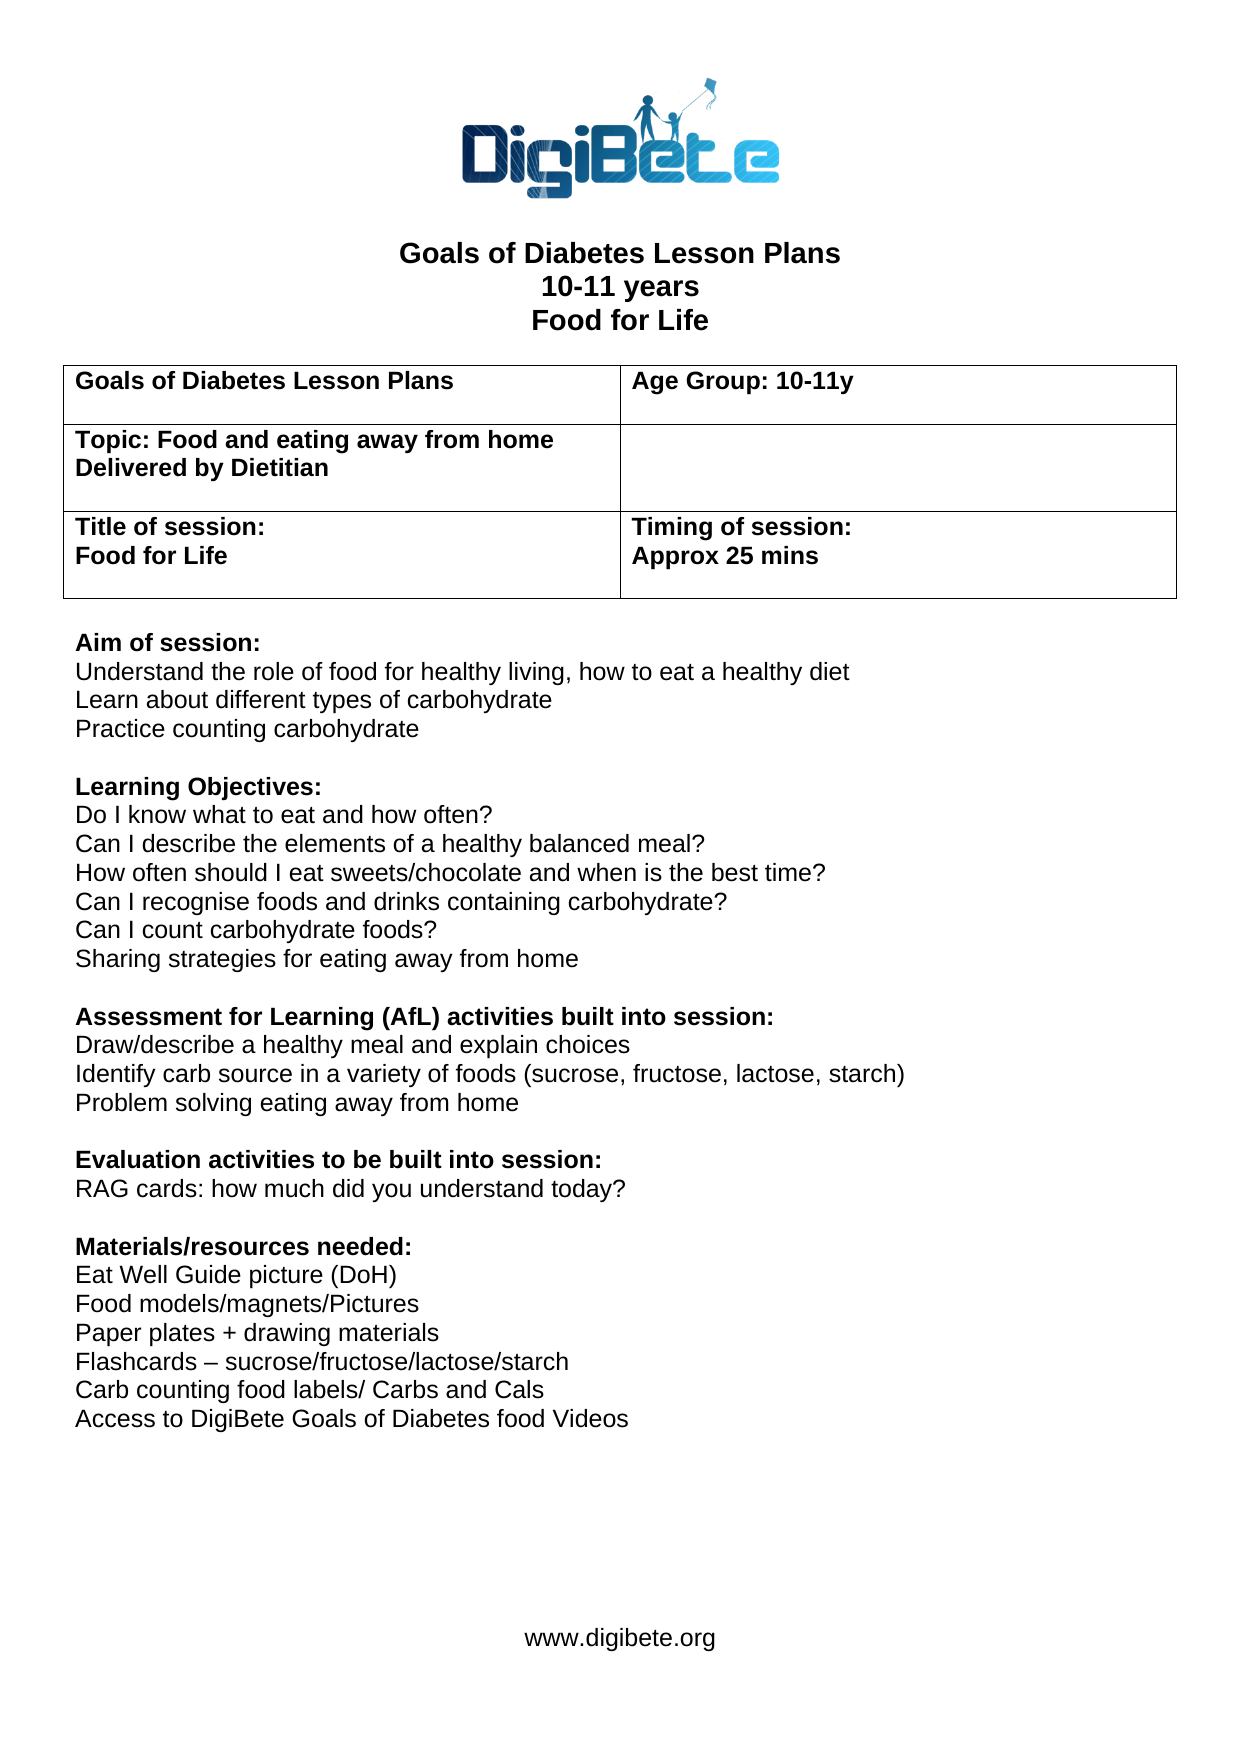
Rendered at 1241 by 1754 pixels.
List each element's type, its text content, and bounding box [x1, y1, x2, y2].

text Food models/magnets/Pictures [75, 1289, 1165, 1318]
text Assessment for Learning (AfL) activities built into session: [75, 1002, 1165, 1031]
text How often should I eat sweets/chocolate and when is the best time? [75, 858, 1165, 887]
text Do I know what to eat and how often? [75, 801, 1165, 829]
text Draw/describe a healthy meal and explain choices [75, 1031, 1165, 1059]
text Flashcards – sucrose/fructose/lactose/starch [75, 1347, 1165, 1376]
table_header Goals of Diabetes Lesson Plans [64, 366, 620, 424]
text Problem solving eating away from home [75, 1088, 1165, 1117]
text Learning Objectives: [75, 772, 1165, 801]
text Identify carb source in a variety of foods (sucrose, fructose, lactose, starch) [75, 1059, 1165, 1088]
text Can I count carbohydrate foods? [75, 916, 1165, 944]
text Can I describe the elements of a healthy balanced meal? [75, 829, 1165, 858]
text Carb counting food labels/ Carbs and Cals [75, 1376, 1165, 1404]
table_cell Title of session: Food for Life [64, 512, 620, 598]
table_cell Topic: Food and eating away from home Delivered by Dietitian [64, 425, 620, 511]
table_header Age Group: 10-11y [621, 366, 1176, 424]
text Sharing strategies for eating away from home [75, 944, 1165, 973]
text Aim of session: [75, 628, 1165, 657]
text 10-11 years [75, 269, 1165, 303]
text Food for Life [75, 303, 1165, 336]
text Learn about different types of carbohydrate [75, 686, 1165, 714]
text Eat Well Guide picture (DoH) [75, 1261, 1165, 1289]
picture [455, 75, 785, 207]
text Understand the role of food for healthy living, how to eat a healthy diet [75, 657, 1165, 686]
text Practice counting carbohydrate [75, 714, 1165, 743]
table_cell [621, 425, 1176, 511]
text Can I recognise foods and drinks containing carbohydrate? [75, 887, 1165, 916]
text RAG cards: how much did you understand today? [75, 1174, 1165, 1203]
text Evaluation activities to be built into session: [75, 1146, 1165, 1174]
table_cell Timing of session: Approx 25 mins [621, 512, 1176, 598]
text Access to DigiBete Goals of Diabetes food Videos [75, 1404, 1165, 1433]
text Goals of Diabetes Lesson Plans [75, 236, 1165, 269]
text Paper plates + drawing materials [75, 1318, 1165, 1347]
text Materials/resources needed: [75, 1232, 1165, 1261]
